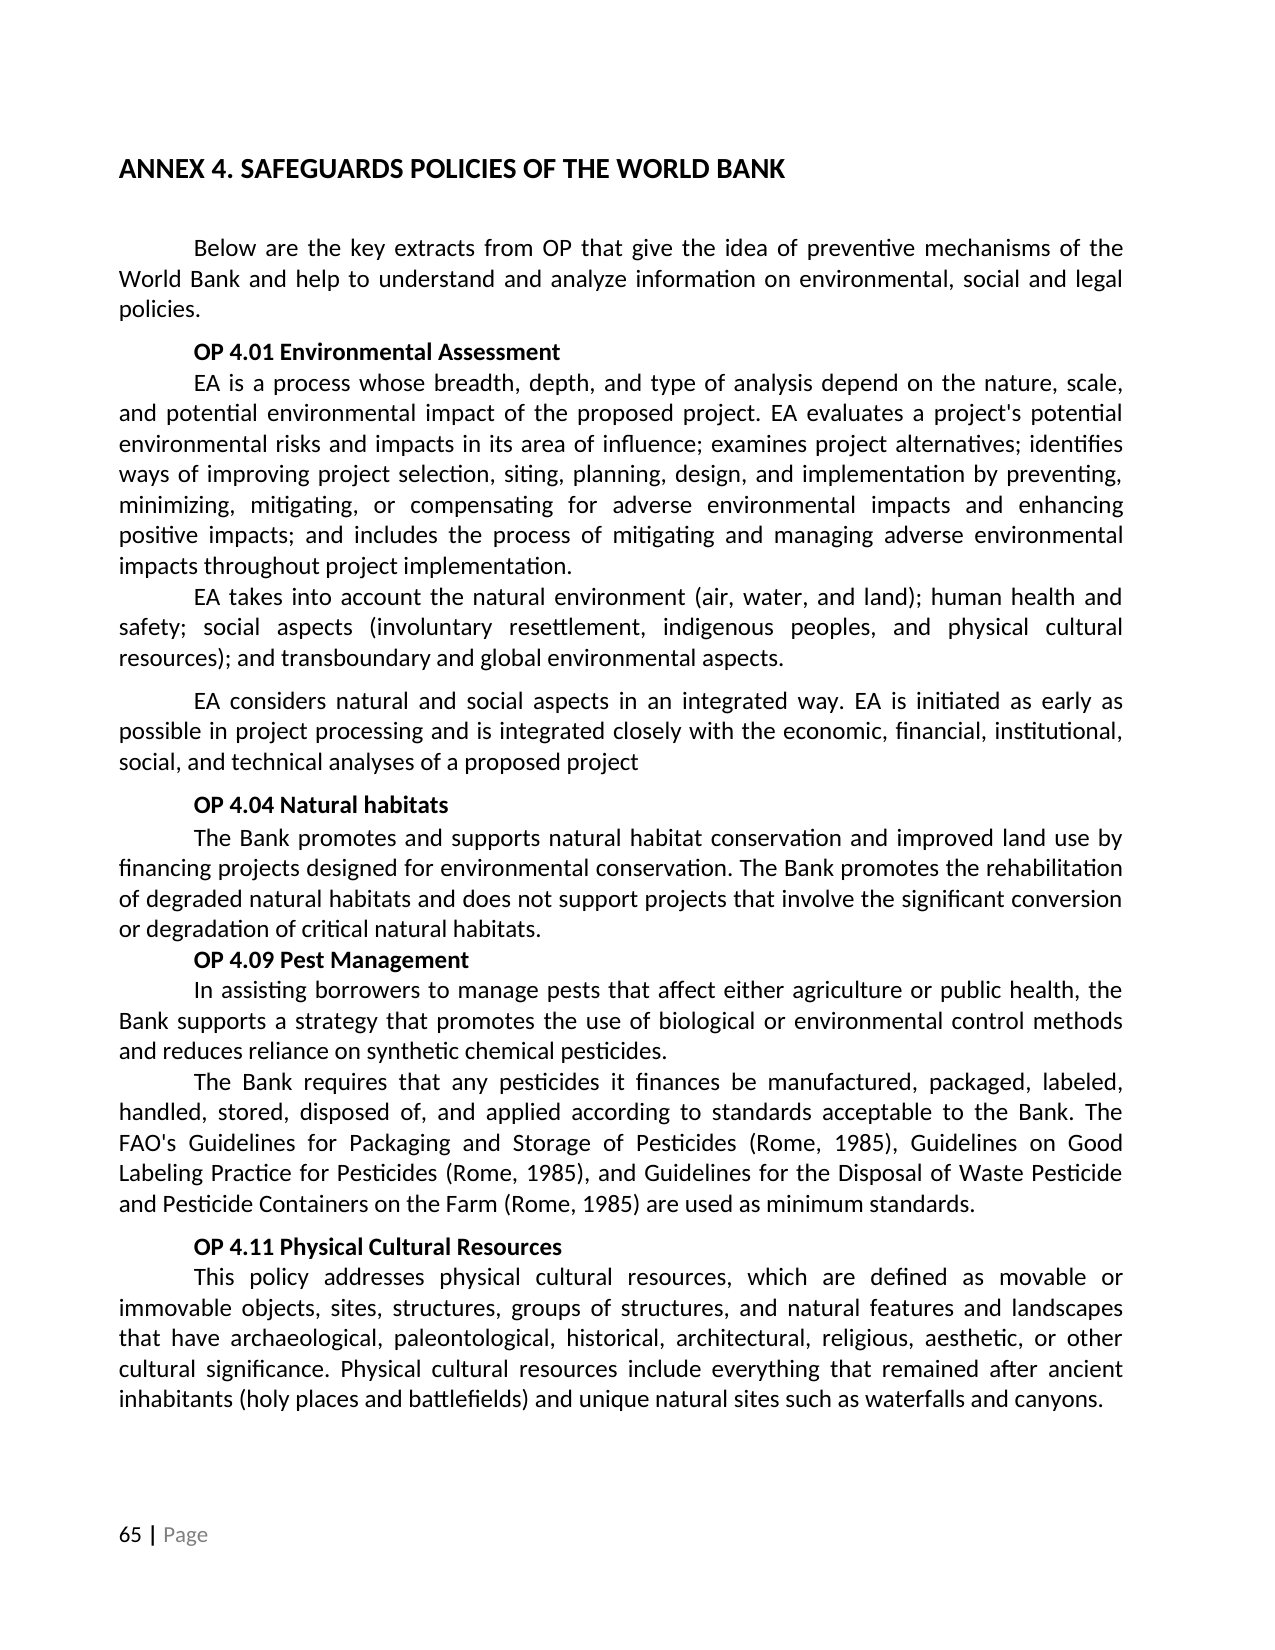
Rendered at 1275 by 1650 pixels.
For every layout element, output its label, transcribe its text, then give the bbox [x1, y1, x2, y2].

text EA is a process whose breadth, depth, and type of analysis depend on the nature, scale, and potential environmental impact of the proposed project. EA evaluates a project's potential environmental risks and impacts in its area of influence; examines project alternatives; identifies ways of improving project selection, siting, planning, design, and implementation by preventing, minimizing, mitigating, or compensating for adverse environmental impacts and enhancing positive impacts; and includes the process of mitigating and managing adverse environmental impacts throughout project implementation. [118, 367, 1124, 581]
text This policy addresses physical cultural resources, which are defined as movable or immovable objects, sites, structures, groups of structures, and natural features and landscapes that have archaeological, paleontological, historical, architectural, religious, aesthetic, or other cultural significance. Physical cultural resources include everything that remained after ancient inhabitants (holy places and battlefields) and unique natural sites such as waterfalls and canyons. [118, 1262, 1124, 1414]
text OP 4.11 Physical Cultural Resources [118, 1231, 1124, 1262]
text In assisting borrowers to manage pests that affect either agriculture or public health, the Bank supports a strategy that promotes the use of biological or environmental control methods and reduces reliance on synthetic chemical pesticides. [118, 974, 1124, 1066]
text The Bank promotes and supports natural habitat conservation and improved land use by financing projects designed for environmental conservation. The Bank promotes the rehabilitation of degraded natural habitats and does not support projects that involve the significant conversion or degradation of critical natural habitats. [118, 822, 1124, 944]
text OP 4.01 Environmental Assessment [118, 337, 1124, 367]
subtitle ANNEX 4. SAFEGUARDS POLICIES OF THE WORLD BANK [118, 150, 1125, 186]
text OP 4.09 Pest Management [118, 944, 1124, 974]
text OP 4.04 Natural habitats [118, 789, 1125, 819]
text The Bank requires that any pesticides it finances be manufactured, packaged, labeled, handled, stored, disposed of, and applied according to standards acceptable to the Bank. The FAO's Guidelines for Packaging and Storage of Pesticides (Rome, 1985), Guidelines on Good Labeling Practice for Pesticides (Rome, 1985), and Guidelines for the Disposal of Waste Pesticide and Pesticide Containers on the Farm (Rome, 1985) are used as minimum standards. [118, 1066, 1124, 1218]
text EA considers natural and social aspects in an integrated way. EA is initiated as early as possible in project processing and is integrated closely with the economic, financial, institutional, social, and technical analyses of a proposed project [118, 685, 1124, 776]
text Below are the key extracts from OP that give the idea of preventive mechanisms of the World Bank and help to understand and analyze information on environmental, social and legal policies. [118, 232, 1124, 324]
text EA takes into account the natural environment (air, water, and land); human health and safety; social aspects (involuntary resettlement, indigenous peoples, and physical cultural resources); and transboundary and global environmental aspects. [118, 581, 1124, 672]
